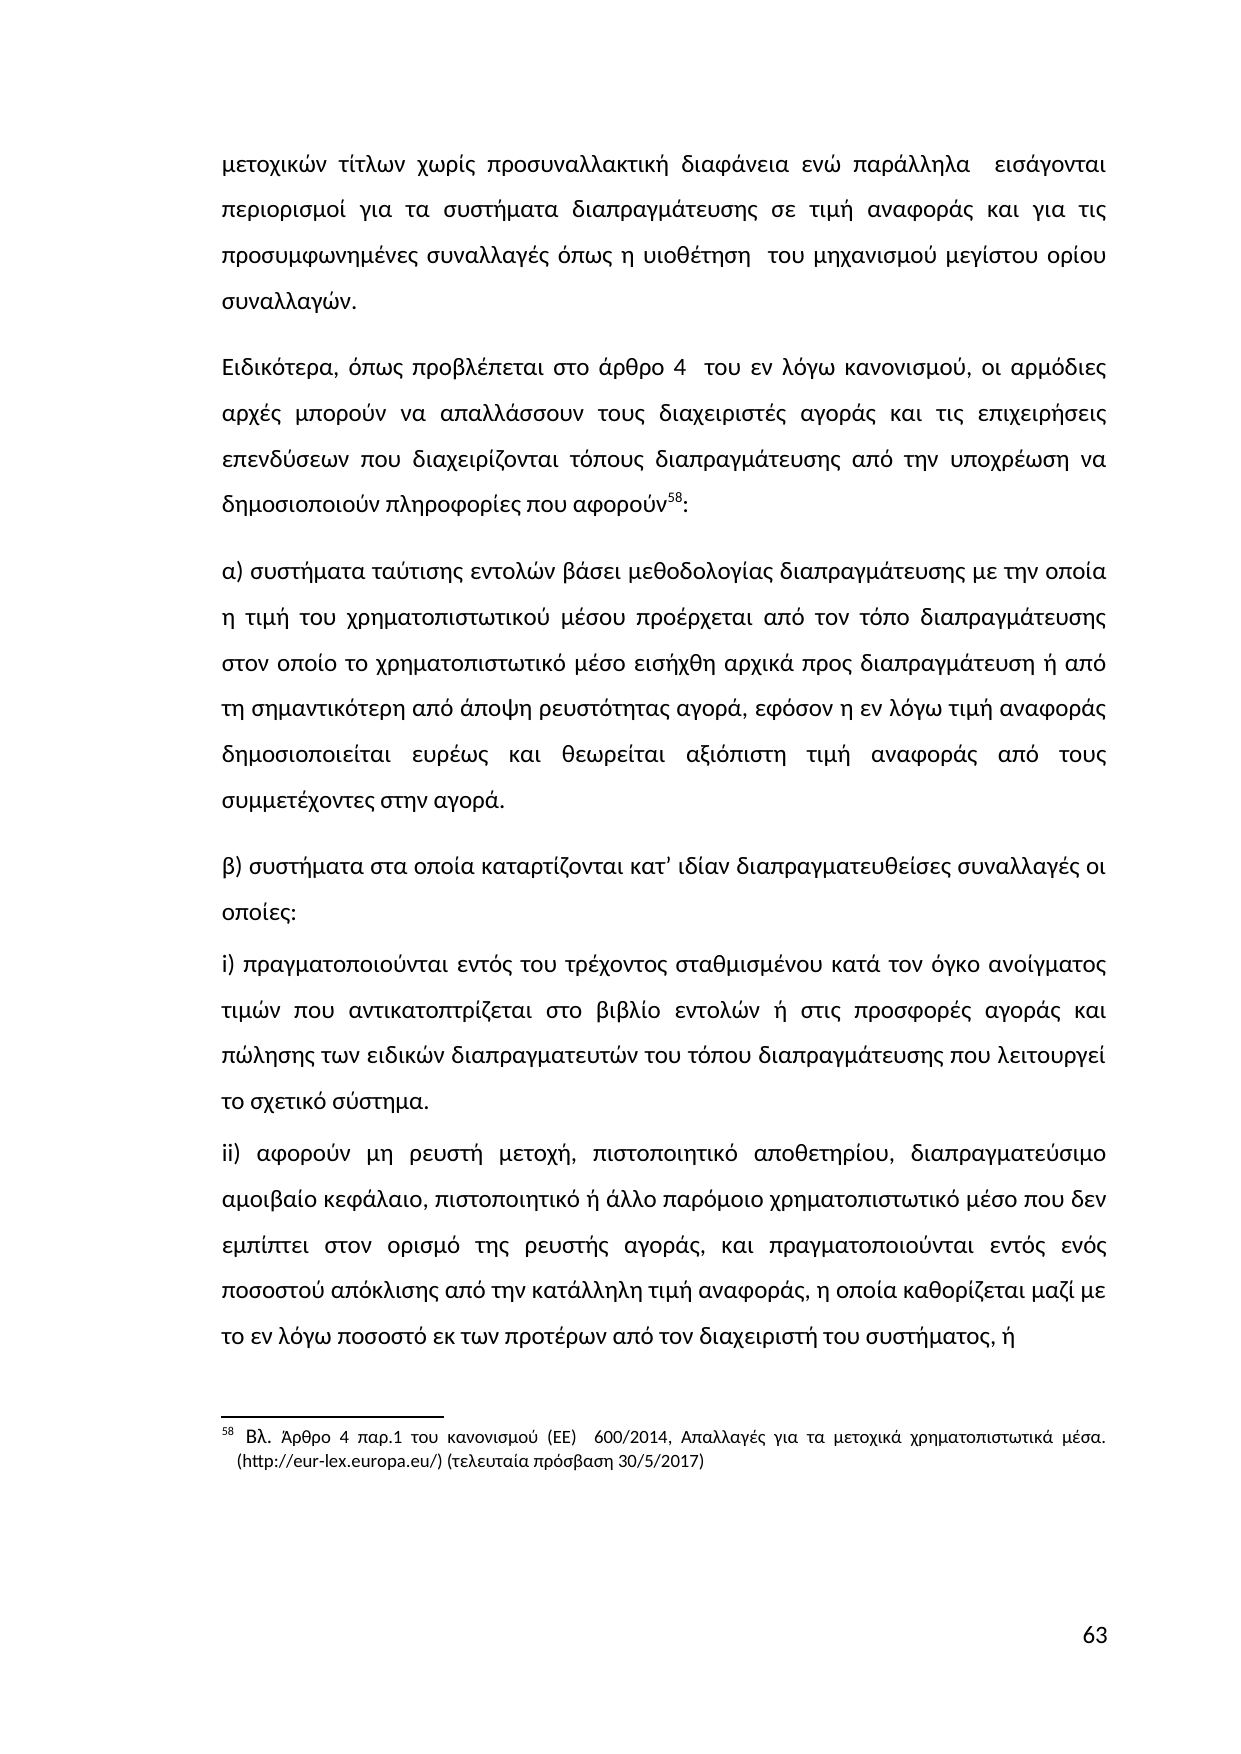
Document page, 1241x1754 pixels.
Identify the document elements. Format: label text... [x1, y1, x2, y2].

text ii) αφορούν μη ρευστή μετοχή, πιστοποιητικό αποθετηρίου, διαπραγματεύσιμο αμοιβαίο κεφάλαιο, πιστοποιητικό ή άλλο παρόμοιο χρηματοπιστωτικό μέσο που δεν εμπίπτει στον ορισμό της ρευστής αγοράς, και πραγματοποιούνται εντός ενός ποσοστού απόκλισης από την κατάλληλη τιμή αναφοράς, η οποία καθορίζεται μαζί με το εν λόγω ποσοστό εκ των προτέρων από τον διαχειριστή του συστήματος, ή [222, 1137, 1107, 1351]
text i) πραγματοποιούνται εντός του τρέχοντος σταθμισμένου κατά τον όγκο ανοίγματος τιμών που αντικατοπτρίζεται στο βιβλίο εντολών ή στις προσφορές αγοράς και πώλησης των ειδικών διαπραγματευτών του τόπου διαπραγμάτευσης που λειτουργεί το σχετικό σύστημα. [222, 948, 1107, 1116]
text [222, 148, 1107, 315]
text Ειδικότερα, όπως προβλέπεται στο άρθρο 4 του εν λόγω κανονισμού, οι αρμόδιες αρχές μπορούν να απαλλάσσουν τους διαχειριστές αγοράς και τις επιχειρήσεις επενδύσεων που διαχειρίζονται τόπους διαπραγμάτευσης από την υποχρέωση να δημοσιοποιούν πληροφορίες που αφορούν: [222, 351, 1107, 519]
text α) συστήματα ταύτισης εντολών βάσει μεθοδολογίας διαπραγμάτευσης με την οποία η τιμή του χρηματοπιστωτικού μέσου προέρχεται από τον τόπο διαπραγμάτευσης στον οποίο το χρηματοπιστωτικό μέσο εισήχθη αρχικά προς διαπραγμάτευση ή από τη σημαντικότερη από άποψη ρευστότητας αγορά, εφόσον η εν λόγω τιμή αναφοράς δημοσιοποιείται ευρέως και θεωρείται αξιόπιστη τιμή αναφοράς από τους συμμετέχοντες στην αγορά. [222, 555, 1107, 814]
text β) συστήματα στα οποία καταρτίζονται κατ’ ιδίαν διαπραγματευθείσες συναλλαγές οι οποίες: [222, 850, 1107, 927]
